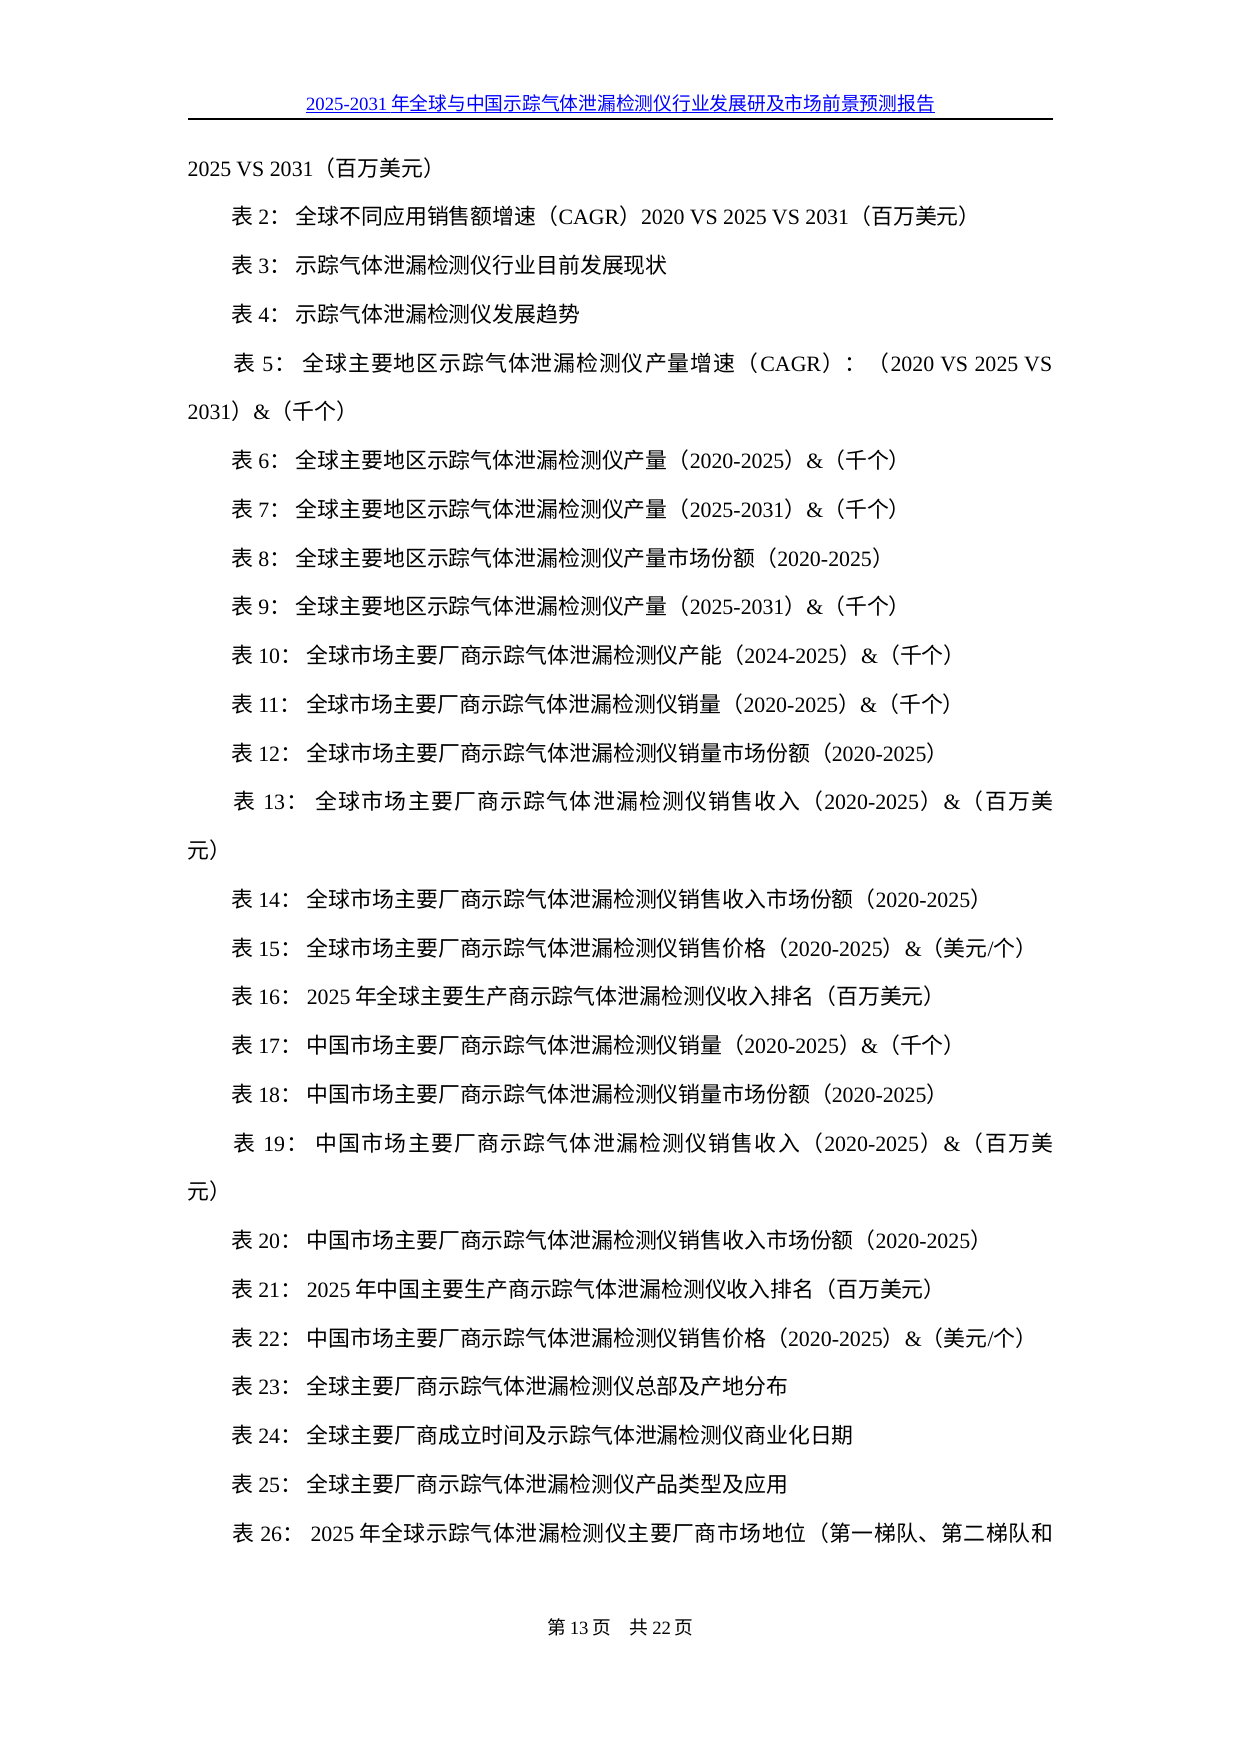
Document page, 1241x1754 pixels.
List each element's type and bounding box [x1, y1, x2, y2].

text [187, 150, 1053, 1548]
